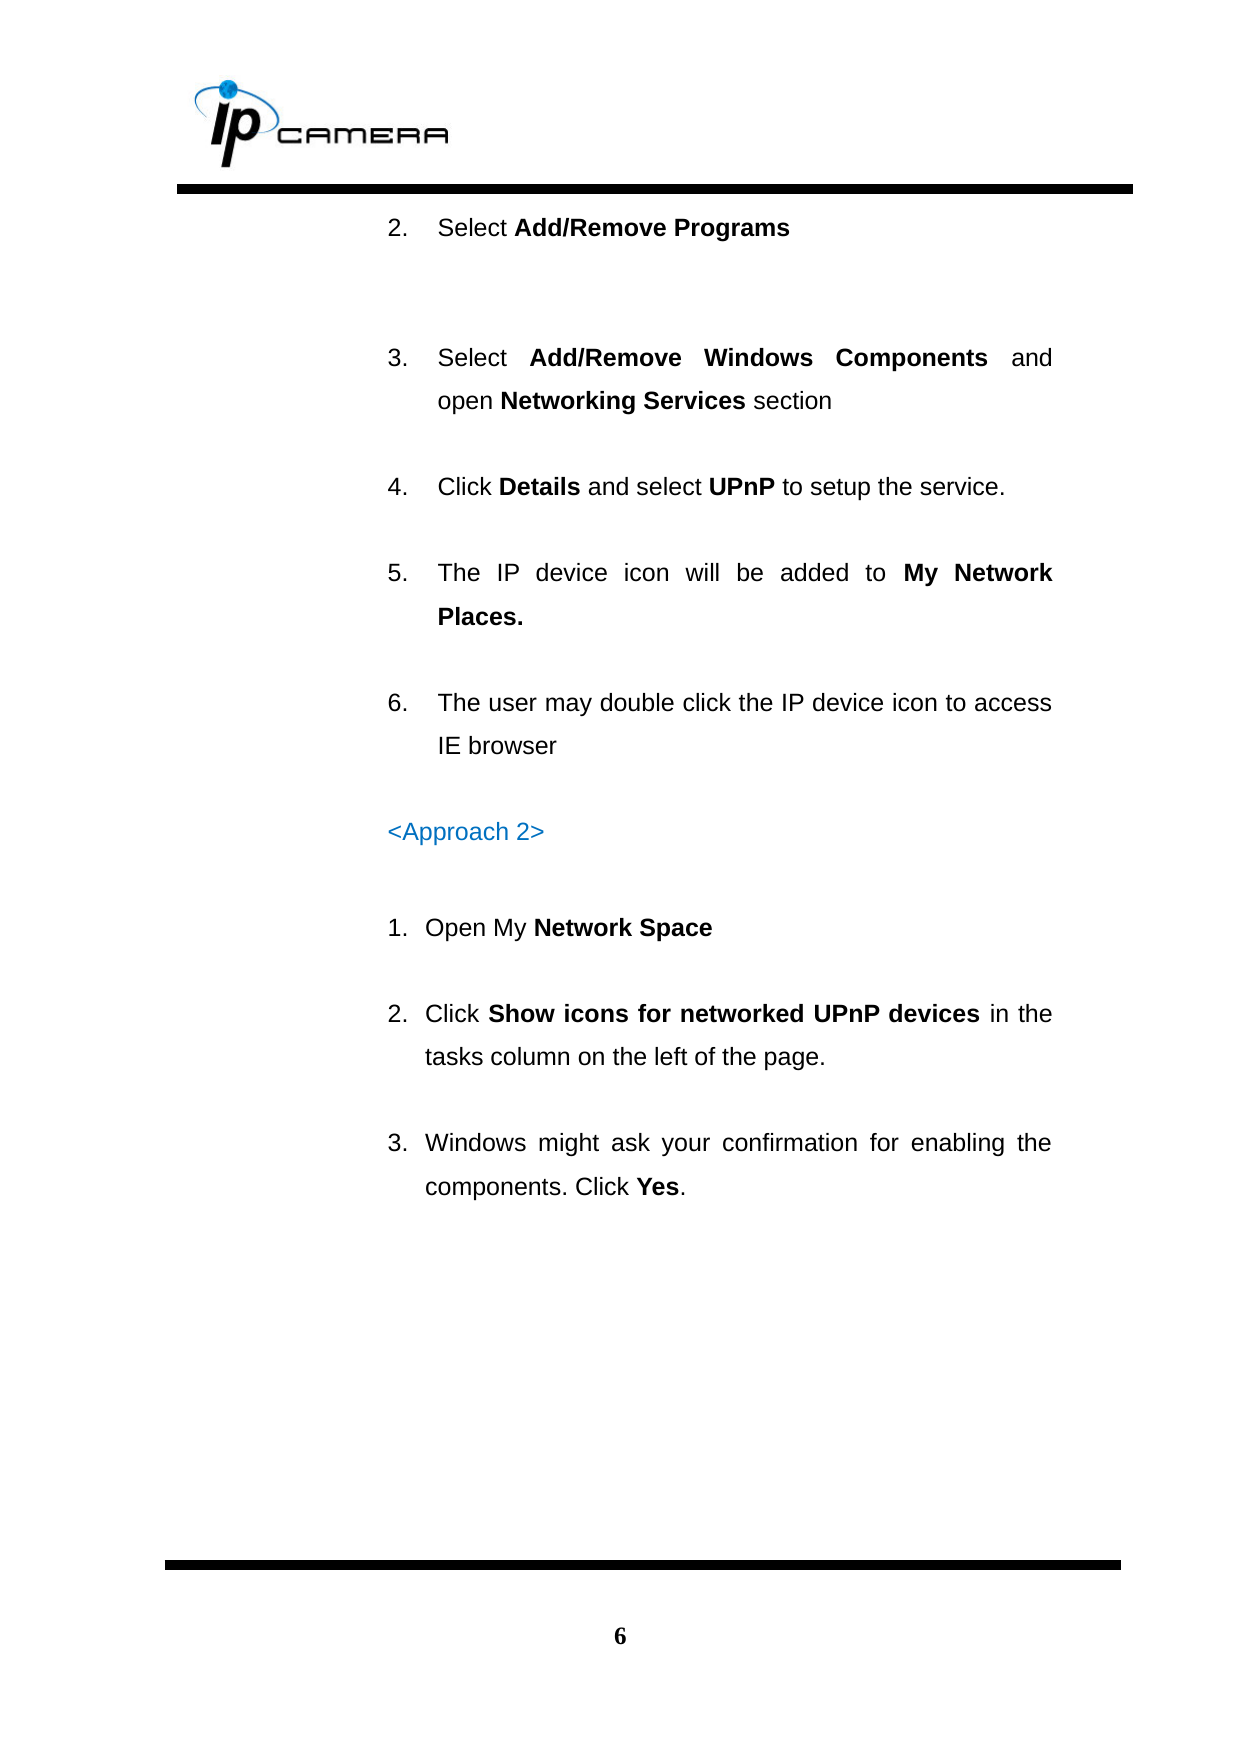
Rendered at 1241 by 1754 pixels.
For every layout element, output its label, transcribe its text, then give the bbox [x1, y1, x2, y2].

list Select Add/Remove Programs [387, 213, 1053, 242]
list Click Details and select UPnP to setup the service. [387, 472, 1053, 501]
text <Approach 2> [387, 817, 1053, 846]
list Click Show icons for networked UPnP devices in the tasks column on the left of the page. [387, 999, 1053, 1071]
picture [187, 75, 455, 171]
list Windows might ask your confirmation for enabling the components. Click Yes. [387, 1128, 1053, 1200]
list Open My Network Space [387, 913, 1053, 941]
list The user may double click the IP device icon to access IE browser [387, 688, 1053, 760]
list Select Add/Remove Windows Components and open Networking Services section [387, 343, 1053, 415]
list The IP device icon will be added to My Network Places. [387, 558, 1053, 630]
